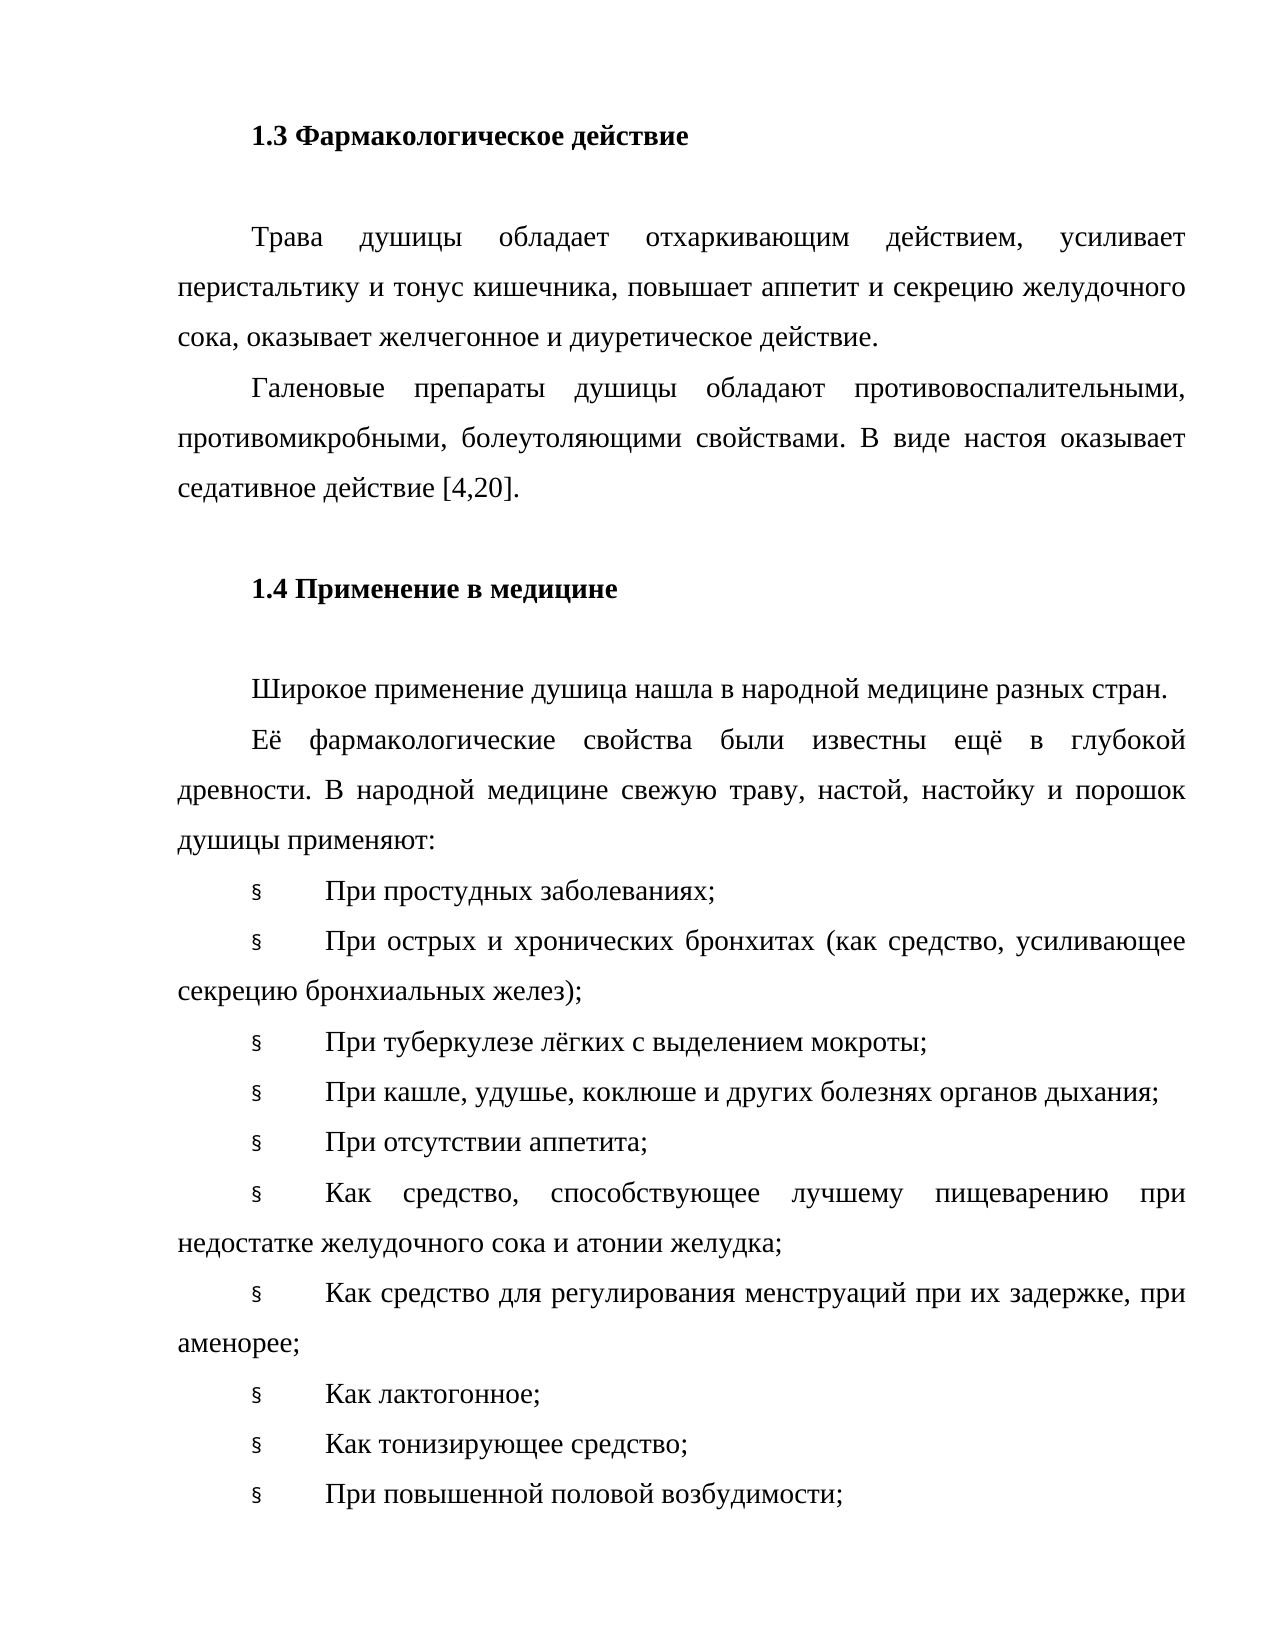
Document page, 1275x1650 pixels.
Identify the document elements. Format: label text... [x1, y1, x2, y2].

text § Как тонизирующее средство; [177, 1426, 1186, 1460]
text 1.4 Применение в медицине [177, 571, 1186, 604]
text § При отсутствии аппетита; [177, 1124, 1186, 1158]
text § При повышенной половой возбудимости; [177, 1477, 1186, 1510]
text Её фармакологические свойства были известны ещё в глубокой древности. В народной медицине свежую траву, настой, настойку и порошок душицы применяют: [177, 722, 1186, 856]
text § Как лактогонное; [177, 1376, 1186, 1409]
text Широкое применение душица нашла в народной медицине разных стран. [177, 672, 1186, 705]
text § При туберкулезе лёгких с выделением мокроты; [177, 1024, 1186, 1057]
text § Как средство для регулирования менструаций при их задержке, при аменорее; [177, 1275, 1186, 1359]
text § При острых и хронических бронхитах (как средство, усиливающее секрецию бронхиальных желез); [177, 923, 1186, 1007]
text § Как средство, способствующее лучшему пищеварению при недостатке желудочного сока и атонии желудка; [177, 1175, 1186, 1258]
text § При простудных заболеваниях; [177, 873, 1186, 906]
text Галеновые препараты душицы обладают противовоспалительными, противомикробными, болеутоляющими свойствами. В виде настоя оказывает седативное действие [4,20]. [177, 370, 1186, 504]
text Трава душицы обладает отхаркивающим действием, усиливает перистальтику и тонус кишечника, повышает аппетит и секрецию желудочного сока, оказывает желчегонное и диуретическое действие. [177, 219, 1186, 353]
text § При кашле, удушье, коклюше и других болезнях органов дыхания; [177, 1074, 1186, 1108]
text 1.3 Фармакологическое действие [177, 118, 1186, 152]
